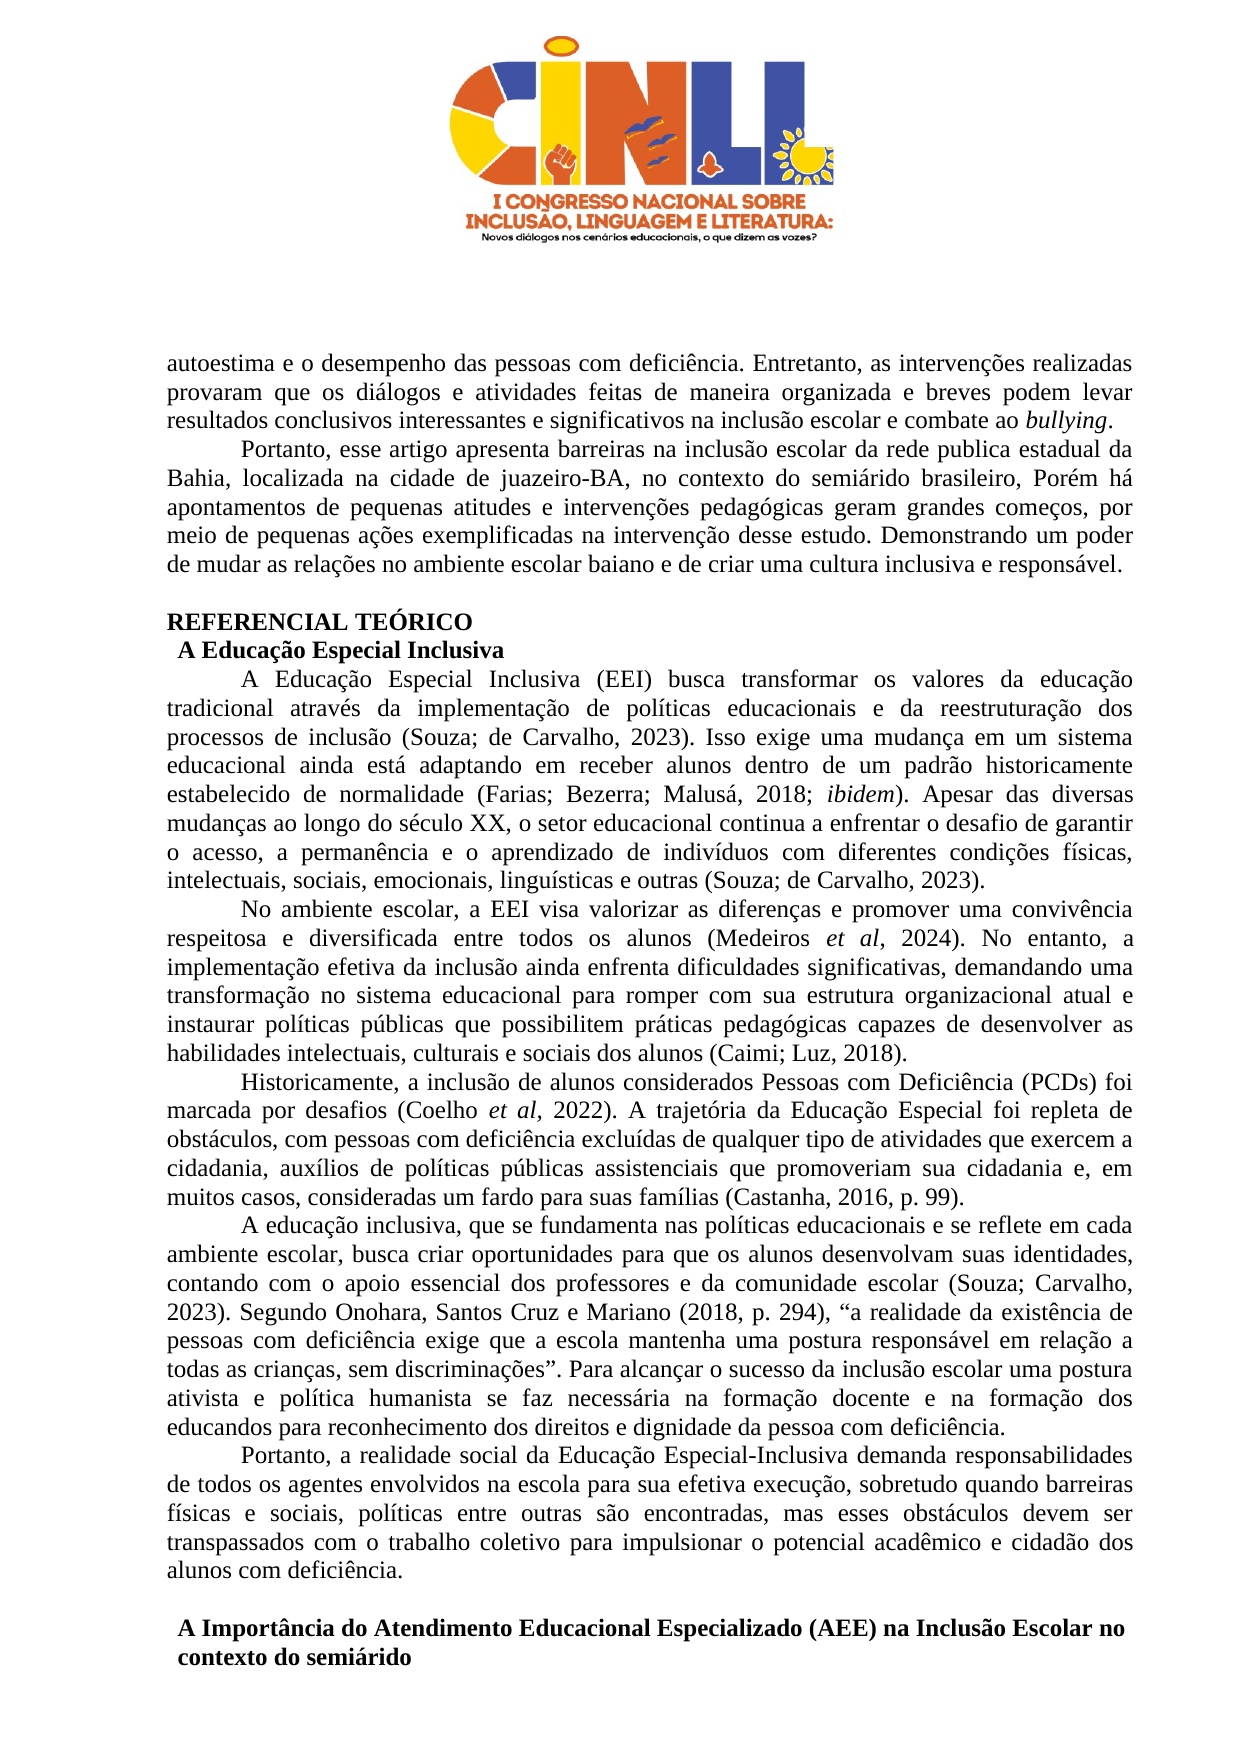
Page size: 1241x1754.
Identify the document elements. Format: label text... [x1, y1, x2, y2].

text A Educação Especial Inclusiva (EEI) busca transformar os valores da educação tradicional através da implementação de políticas educacionais e da reestruturação dos processos de inclusão (Souza; de Carvalho, 2023). Isso exige uma mudança em um sistema educacional ainda está adaptando em receber alunos dentro de um padrão historicamente estabelecido de normalidade (Farias; Bezerra; Malusá, 2018; ibidem). Apesar das diversas mudanças ao longo do século XX, o setor educacional continua a enfrentar o desafio de garantir o acesso, a permanência e o aprendizado de indivíduos com diferentes condições físicas, intelectuais, sociais, emocionais, linguísticas e outras (Souza; de Carvalho, 2023). [167, 664, 1134, 894]
text Portanto, a realidade social da Educação Especial-Inclusiva demanda responsabilidades de todos os agentes envolvidos na escola para sua efetiva execução, sobretudo quando barreiras físicas e sociais, políticas entre outras são encontradas, mas esses obstáculos devem ser transpassados com o trabalho coletivo para impulsionar o potencial acadêmico e cidadão dos alunos com deficiência. [167, 1440, 1134, 1584]
picture [449, 36, 834, 243]
subtitle A Importância do Atendimento Educacional Especializado (AEE) na Inclusão Escolar no contexto do semiárido [177, 1613, 1134, 1670]
text Portanto, esse artigo apresenta barreiras na inclusão escolar da rede publica estadual da Bahia, localizada na cidade de juazeiro-BA, no contexto do semiárido brasileiro, Porém há apontamentos de pequenas atitudes e intervenções pedagógicas geram grandes começos, por meio de pequenas ações exemplificadas na intervenção desse estudo. Demonstrando um poder de mudar as relações no ambiente escolar baiano e de criar uma cultura inclusiva e responsável. [167, 434, 1134, 578]
text Historicamente, a inclusão de alunos considerados Pessoas com Deficiência (PCDs) foi marcada por desafios (Coelho et al, 2022). A trajetória da Educação Especial foi repleta de obstáculos, com pessoas com deficiência excluídas de qualquer tipo de atividades que exercem a cidadania, auxílios de políticas públicas assistenciais que promoveriam sua cidadania e, em muitos casos, consideradas um fardo para suas famílias (Castanha, 2016, p. 99). [167, 1067, 1134, 1210]
subtitle A Educação Especial Inclusiva [177, 635, 1134, 664]
subtitle REFERENCIAL TEÓRICO [167, 607, 1134, 635]
text A educação inclusiva, que se fundamenta nas políticas educacionais e se reflete em cada ambiente escolar, busca criar oportunidades para que os alunos desenvolvam suas identidades, contando com o apoio essencial dos professores e da comunidade escolar (Souza; Carvalho, 2023). Segundo Onohara, Santos Cruz e Mariano (2018, p. 294), “a realidade da existência de pessoas com deficiência exige que a escola mantenha uma postura responsável em relação a todas as crianças, sem discriminações”. Para alcançar o sucesso da inclusão escolar uma postura ativista e política humanista se faz necessária na formação docente e na formação dos educandos para reconhecimento dos direitos e dignidade da pessoa com deficiência. [167, 1210, 1134, 1440]
text No ambiente escolar, a EEI visa valorizar as diferenças e promover uma convivência respeitosa e diversificada entre todos os alunos (Medeiros et al, 2024). No entanto, a implementação efetiva da inclusão ainda enfrenta dificuldades significativas, demandando uma transformação no sistema educacional para romper com sua estrutura organizacional atual e instaurar políticas públicas que possibilitem práticas pedagógicas capazes de desenvolver as habilidades intelectuais, culturais e sociais dos alunos (Caimi; Luz, 2018). [167, 894, 1134, 1067]
